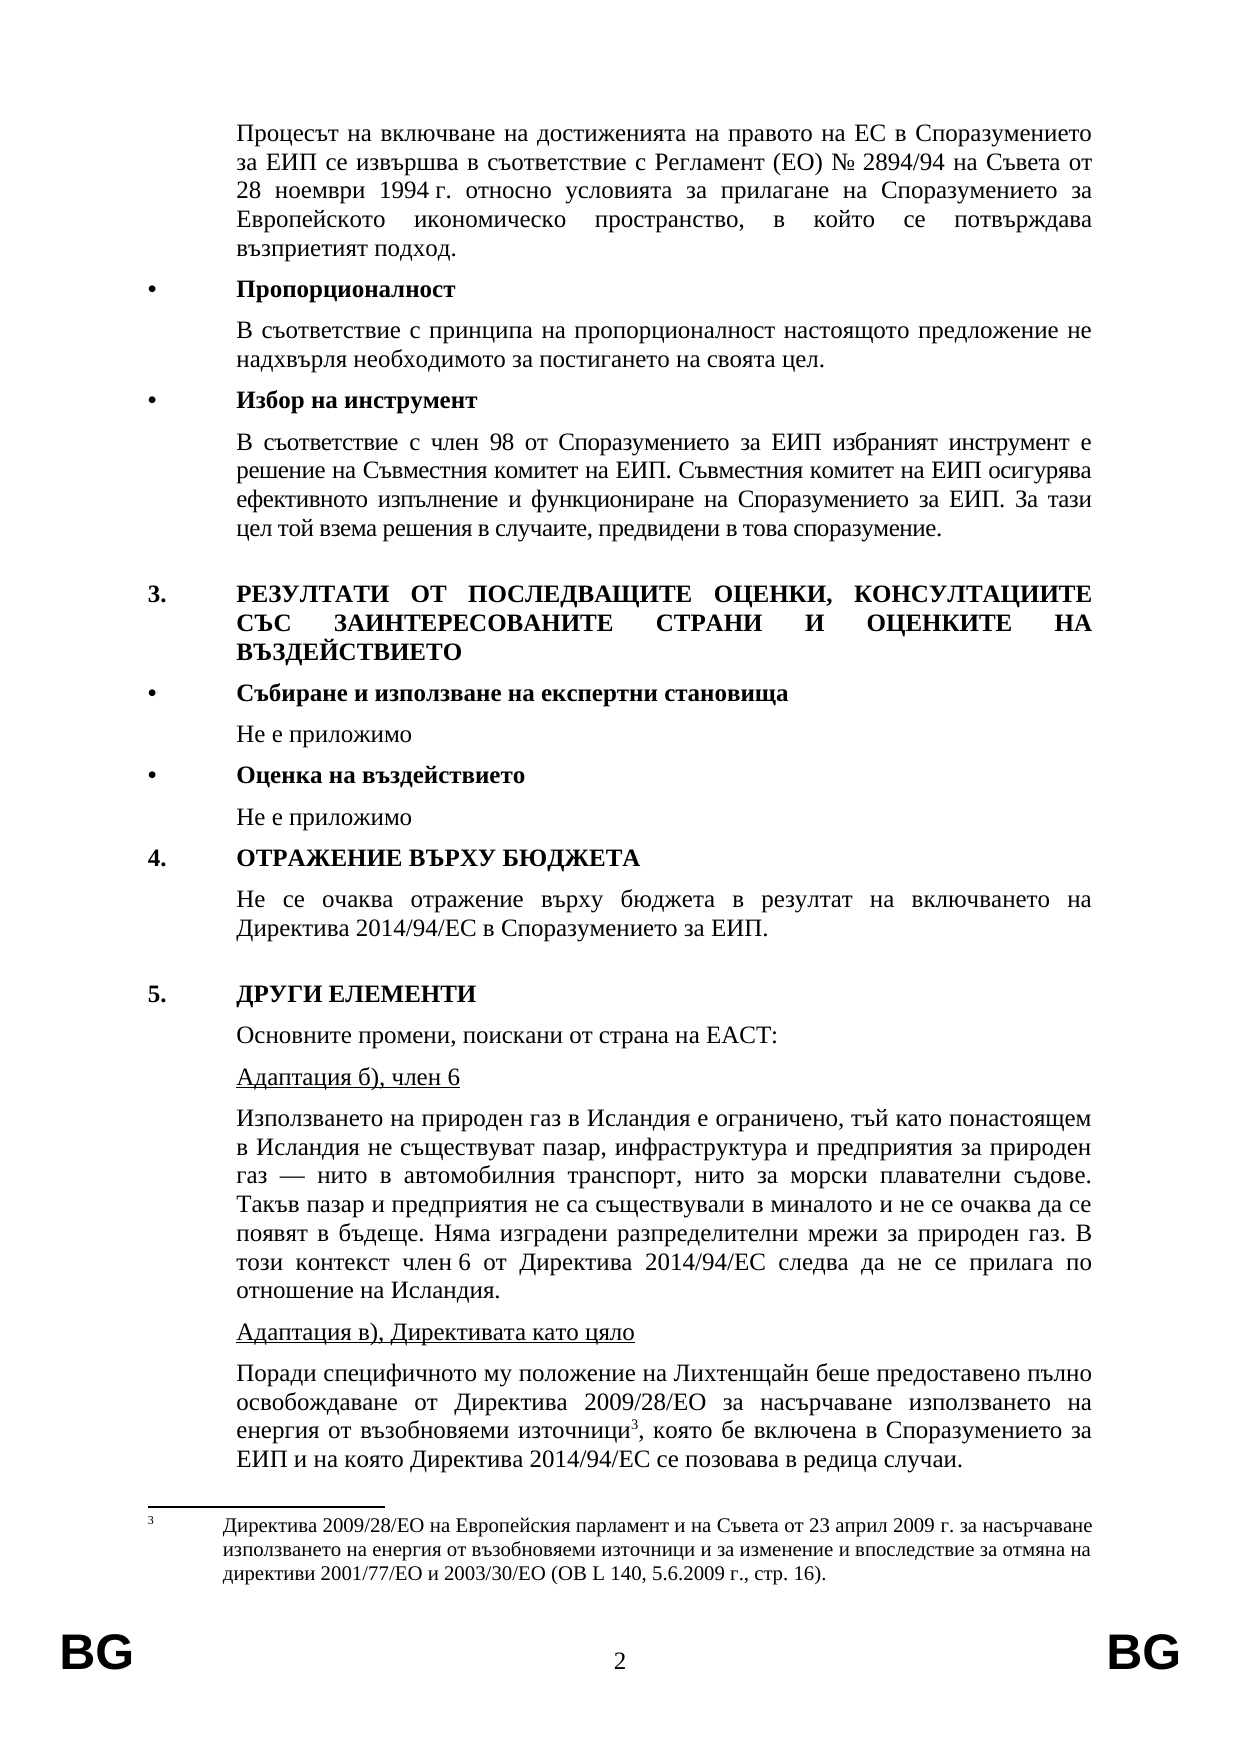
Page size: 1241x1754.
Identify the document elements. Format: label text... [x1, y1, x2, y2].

subtitle • Избор на инструмент [148, 386, 1093, 414]
text Процесът на включване на достиженията на правото на ЕС в Споразумението за ЕИП се извършва в съответствие с Регламент (ЕО) № 2894/94 на Съвета от 28 ноември 1994 г. относно условията за прилагане на Споразумението за Европейското икономическо пространство, в който се потвърждава възприетият подход. [236, 118, 1093, 262]
subtitle • Пропорционалност [148, 274, 1093, 303]
text Адаптация в), Директивата като цяло [236, 1317, 1093, 1346]
text Използването на природен газ в Исландия е ограничено, тъй като понастоящем в Исландия не съществуват пазар, инфраструктура и предприятия за природен газ — нито в автомобилния транспорт, нито за морски плавателни съдове. Такъв пазар и предприятия не са съществували в миналото и не се очаква да се появят в бъдеще. Няма изградени разпределителни мрежи за природен газ. В този контекст член 6 от Директива 2014/94/ЕС следва да не се прилага по отношение на Исландия. [236, 1103, 1093, 1304]
subtitle • Оценка на въздействието [148, 761, 1093, 789]
text Не е приложимо [236, 802, 1093, 831]
text В съответствие с член 98 от Споразумението за ЕИП избраният инструмент е решение на Съвместния комитет на ЕИП. Съвместния комитет на ЕИП осигурява ефективното изпълнение и функциониране на Споразумението за ЕИП. За тази цел той взема решения в случаите, предвидени в това споразумение. [236, 427, 1093, 542]
subtitle 4. ОТРАЖЕНИЕ ВЪРХУ БЮДЖЕТА [148, 843, 1093, 872]
text Основните промени, поискани от страна на ЕАСТ: [236, 1021, 1093, 1049]
text Поради специфичното му положение на Лихтенщайн беше предоставено пълно освобождаване от Директива 2009/28/ЕО за насърчаване използването на енергия от възобновяеми източници, която бе включена в Споразумението за ЕИП и на която Директива 2014/94/ЕС се позовава в редица случаи. [236, 1358, 1093, 1473]
subtitle 5. ДРУГИ ЕЛЕМЕНТИ [148, 979, 1093, 1008]
text Не се очаква отражение върху бюджета в резултат на включването на Директива 2014/94/ЕС в Споразумението за ЕИП. [236, 884, 1093, 942]
text Не е приложимо [236, 719, 1093, 748]
text В съответствие с принципа на пропорционалност настоящото предложение не надхвърля необходимото за постигането на своята цел. [236, 316, 1093, 373]
text Адаптация б), член 6 [236, 1062, 1093, 1091]
subtitle • Събиране и използване на експертни становища [148, 678, 1093, 707]
subtitle 3. РЕЗУЛТАТИ ОТ ПОСЛЕДВАЩИТЕ ОЦЕНКИ, КОНСУЛТАЦИИТЕ СЪС ЗАИНТЕРЕСОВАНИТЕ СТРАНИ И ОЦЕНКИТЕ НА ВЪЗДЕЙСТВИЕТО [148, 579, 1093, 666]
